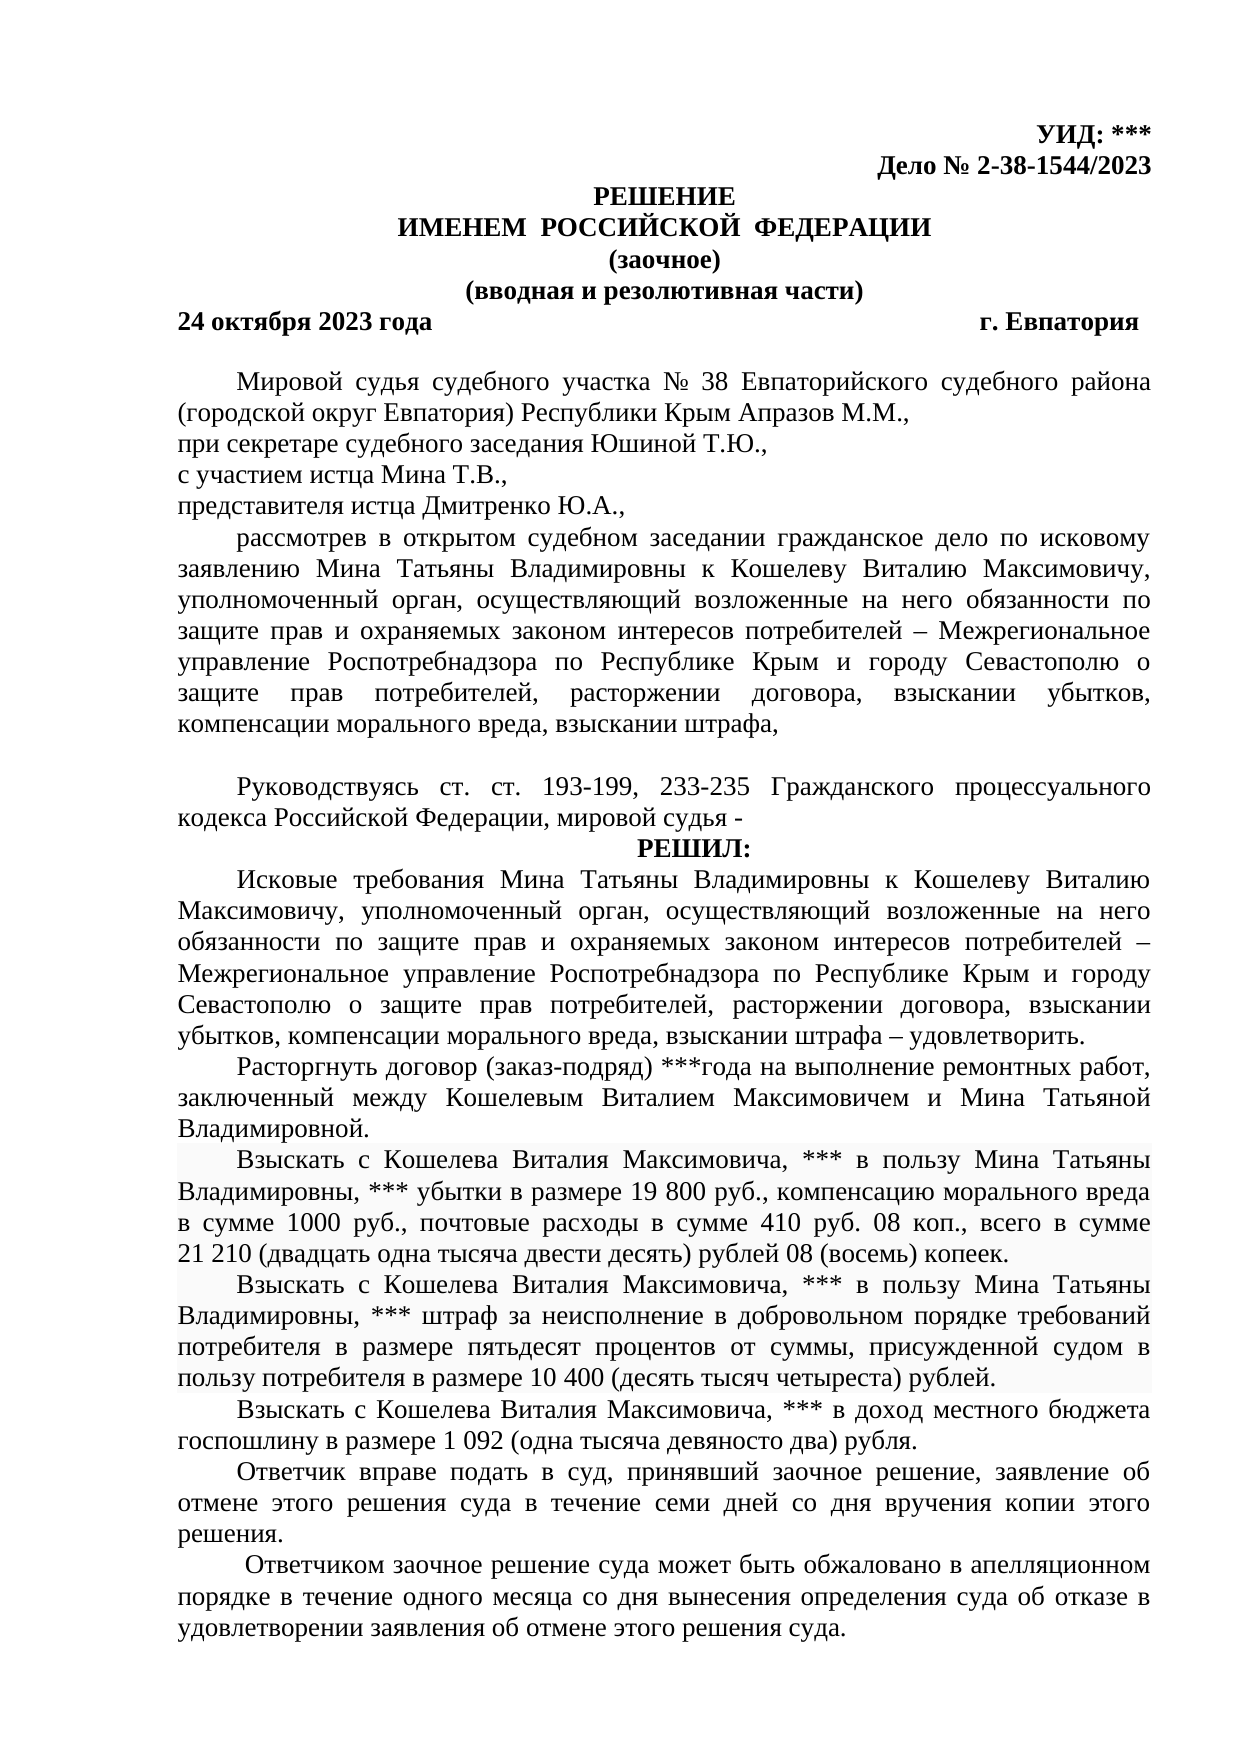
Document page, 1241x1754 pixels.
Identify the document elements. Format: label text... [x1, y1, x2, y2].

text УИД: *** [177, 118, 1152, 149]
text Дело № 2-38-1544/2023 [177, 149, 1152, 180]
text (вводная и резолютивная части) [177, 274, 1152, 305]
text РЕШИЛ: [177, 832, 1152, 863]
text Взыскать с Кошелева Виталия Максимовича, *** в доход местного бюджета госпошлину в размере 1 092 (одна тысяча девяносто два) рубля. [177, 1393, 1152, 1455]
text при секретаре судебного заседания Юшиной Т.Ю., [177, 427, 1152, 458]
text Мировой судья судебного участка № 38 Евпаторийского судебного района (городской округ Евпатория) Республики Крым Апразов М.М., [177, 365, 1152, 427]
subtitle Взыскать с Кошелева Виталия Максимовича, *** в пользу Мина Татьяны Владимировны, *** штраф за неисполнение в добровольном порядке требований потребителя в размере пятьдесят процентов от суммы, присужденной судом в пользу потребителя в размере 10 400 (десять тысяч четыреста) рублей. [177, 1268, 1152, 1393]
text Руководствуясь ст. ст. 193-199, 233-235 Гражданского процессуального кодекса Российской Федерации, мировой судья - [177, 770, 1152, 832]
text ИМЕНЕМ РОССИЙСКОЙ ФЕДЕРАЦИИ [177, 212, 1152, 243]
text РЕШЕНИЕ [177, 180, 1152, 212]
text Ответчик вправе подать в суд, принявший заочное решение, заявление об отмене этого решения суда в течение семи дней со дня вручения копии этого решения. [177, 1455, 1152, 1548]
text Ответчиком заочное решение суда может быть обжаловано в апелляционном порядке в течение одного месяца со дня вынесения определения суда об отказе в удовлетворении заявления об отмене этого решения суда. [177, 1548, 1152, 1642]
text с участием истца Мина Т.В., [177, 458, 1152, 489]
text Исковые требования Мина Татьяны Владимировны к Кошелеву Виталию Максимовичу, уполномоченный орган, осуществляющий возложенные на него обязанности по защите прав и охраняемых законом интересов потребителей – Межрегиональное управление Роспотребнадзора по Республике Крым и городу Севастополю о защите прав потребителей, расторжении договора, взыскании убытков, компенсации морального вреда, взыскании штрафа – удовлетворить. [177, 863, 1152, 1050]
text Расторгнуть договор (заказ-подряд) ***года на выполнение ремонтных работ, заключенный между Кошелевым Виталием Максимовичем и Мина Татьяной Владимировной. [177, 1050, 1152, 1143]
text представителя истца Дмитренко Ю.А., [177, 489, 1152, 521]
subtitle Взыскать с Кошелева Виталия Максимовича, *** в пользу Мина Татьяны Владимировны, *** убытки в размере 19 800 руб., компенсацию морального вреда в сумме 1000 руб., почтовые расходы в сумме 410 руб. 08 коп., всего в сумме 21 210 (двадцать одна тысяча двести десять) рублей 08 (восемь) копеек. [177, 1143, 1152, 1268]
text рассмотрев в открытом судебном заседании гражданское дело по исковому заявлению Мина Татьяны Владимировны к Кошелеву Виталию Максимовичу, уполномоченный орган, осуществляющий возложенные на него обязанности по защите прав и охраняемых законом интересов потребителей – Межрегиональное управление Роспотребнадзора по Республике Крым и городу Севастополю о защите прав потребителей, расторжении договора, взыскании убытков, компенсации морального вреда, взыскании штрафа, [177, 521, 1152, 739]
text 24 октября 2023 года г. Евпатория [177, 305, 1152, 336]
text (заочное) [177, 243, 1152, 274]
